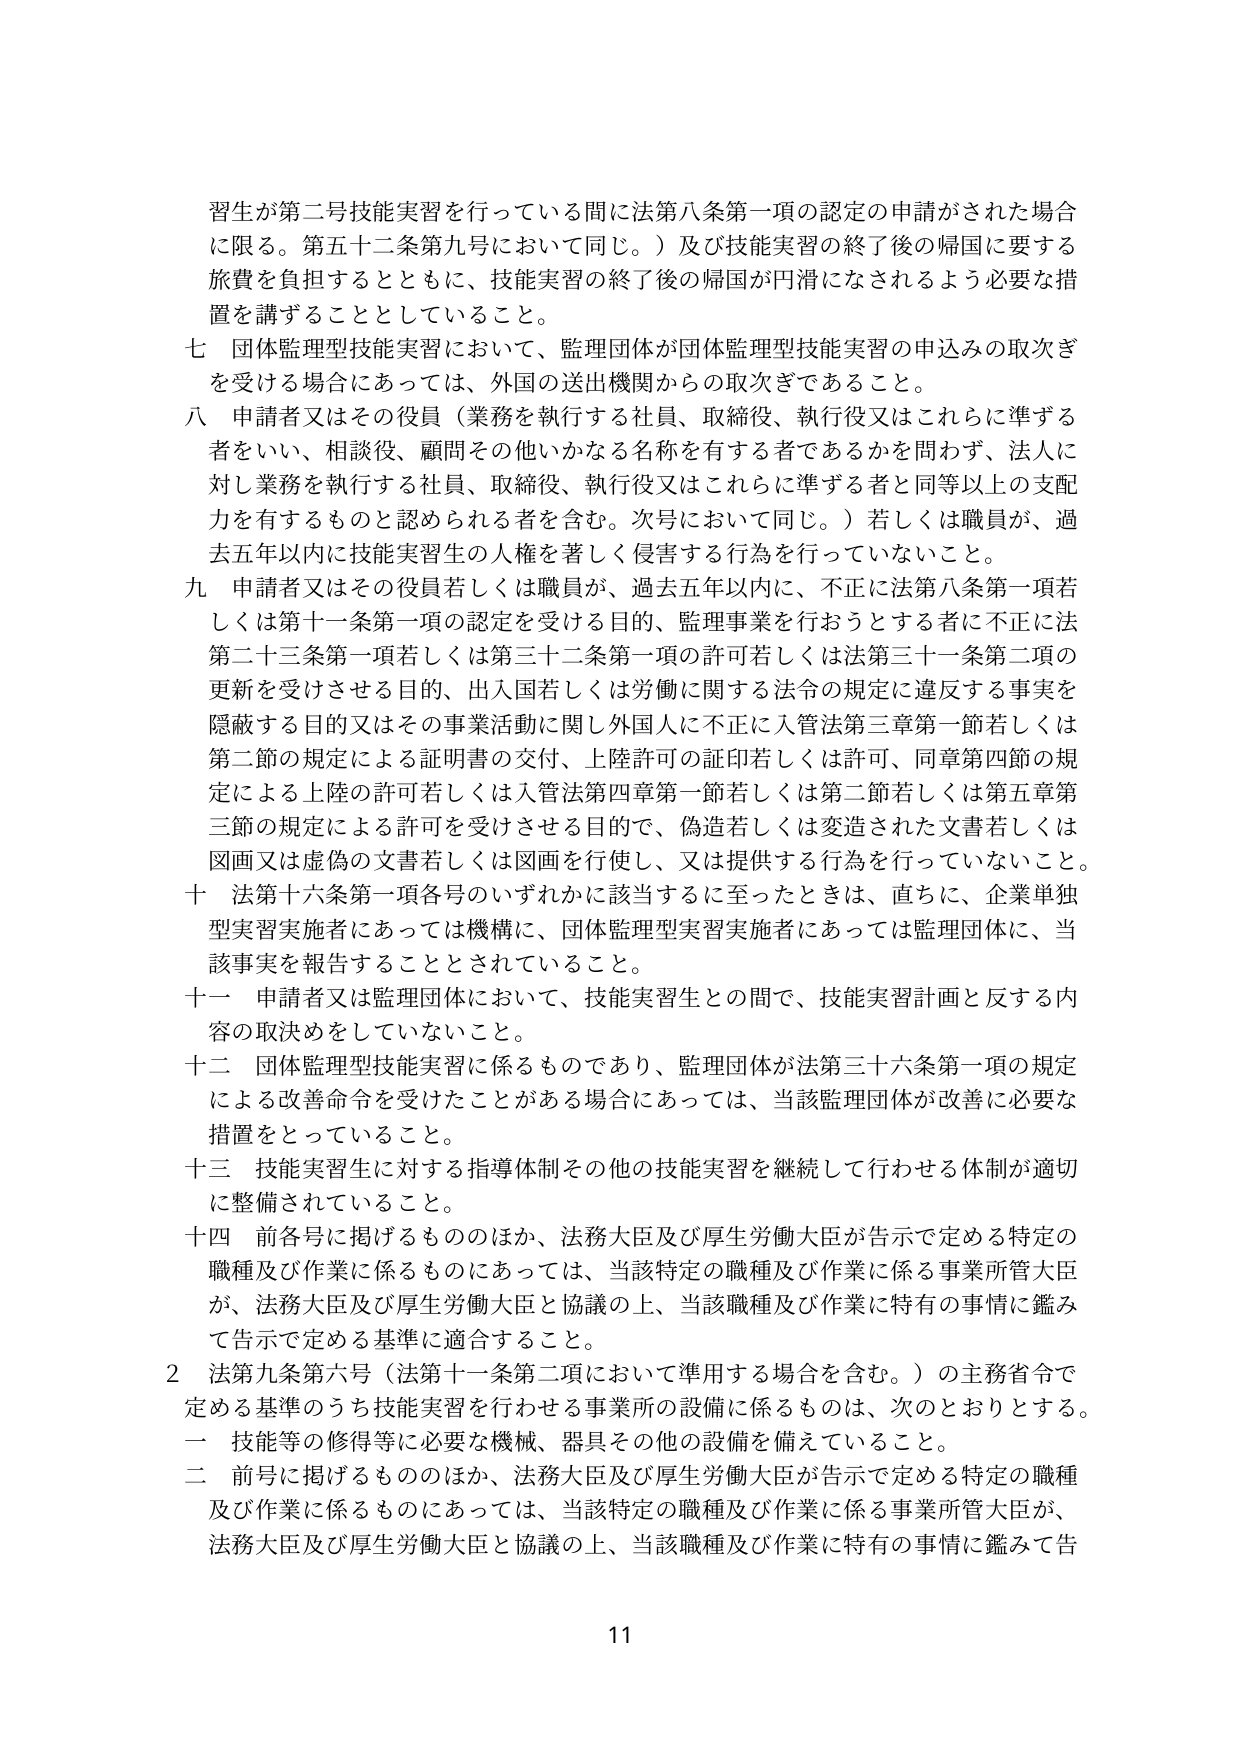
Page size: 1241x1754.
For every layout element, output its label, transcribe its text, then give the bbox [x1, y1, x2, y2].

text 一 技能等の修得等に必要な機械、器具その他の設備を備えていること。 [184, 1424, 1079, 1458]
text 十三 技能実習生に対する指導体制その他の技能実習を継続して行わせる体制が適切に整備されていること。 [184, 1150, 1079, 1219]
text 十一 申請者又は監理団体において、技能実習生との間で、技能実習計画と反する内容の取決めをしていないこと。 [184, 979, 1079, 1048]
text 七 団体監理型技能実習において、監理団体が団体監理型技能実習の申込みの取次ぎを受ける場合にあっては、外国の送出機関からの取次ぎであること。 [184, 330, 1079, 399]
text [184, 1458, 1079, 1560]
text 十四 前各号に掲げるもののほか、法務大臣及び厚生労働大臣が告示で定める特定の職種及び作業に係るものにあっては、当該特定の職種及び作業に係る事業所管大臣が、法務大臣及び厚生労働大臣と協議の上、当該職種及び作業に特有の事情に鑑みて告示で定める基準に適合すること。 [184, 1219, 1079, 1355]
text ２ 法第九条第六号（法第十一条第二項において準用する場合を含む。）の主務省令で定める基準のうち技能実習を行わせる事業所の設備に係るものは、次のとおりとする。 [161, 1355, 1079, 1424]
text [184, 194, 1079, 330]
text 九 申請者又はその役員若しくは職員が、過去五年以内に、不正に法第八条第一項若しくは第十一条第一項の認定を受ける目的、監理事業を行おうとする者に不正に法第二十三条第一項若しくは第三十二条第一項の許可若しくは法第三十一条第二項の更新を受けさせる目的、出入国若しくは労働に関する法令の規定に違反する事実を隠蔽する目的又はその事業活動に関し外国人に不正に入管法第三章第一節若しくは第二節の規定による証明書の交付、上陸許可の証印若しくは許可、同章第四節の規定による上陸の許可若しくは入管法第四章第一節若しくは第二節若しくは第五章第三節の規定による許可を受けさせる目的で、偽造若しくは変造された文書若しくは図画又は虚偽の文書若しくは図画を行使し、又は提供する行為を行っていないこと。 [184, 569, 1079, 877]
text 十二 団体監理型技能実習に係るものであり、監理団体が法第三十六条第一項の規定による改善命令を受けたことがある場合にあっては、当該監理団体が改善に必要な措置をとっていること。 [184, 1048, 1079, 1150]
text 八 申請者又はその役員（業務を執行する社員、取締役、執行役又はこれらに準ずる者をいい、相談役、顧問その他いかなる名称を有する者であるかを問わず、法人に対し業務を執行する社員、取締役、執行役又はこれらに準ずる者と同等以上の支配力を有するものと認められる者を含む。次号において同じ。）若しくは職員が、過去五年以内に技能実習生の人権を著しく侵害する行為を行っていないこと。 [184, 399, 1079, 569]
text 十 法第十六条第一項各号のいずれかに該当するに至ったときは、直ちに、企業単独型実習実施者にあっては機構に、団体監理型実習実施者にあっては監理団体に、当該事実を報告することとされていること。 [184, 877, 1079, 979]
